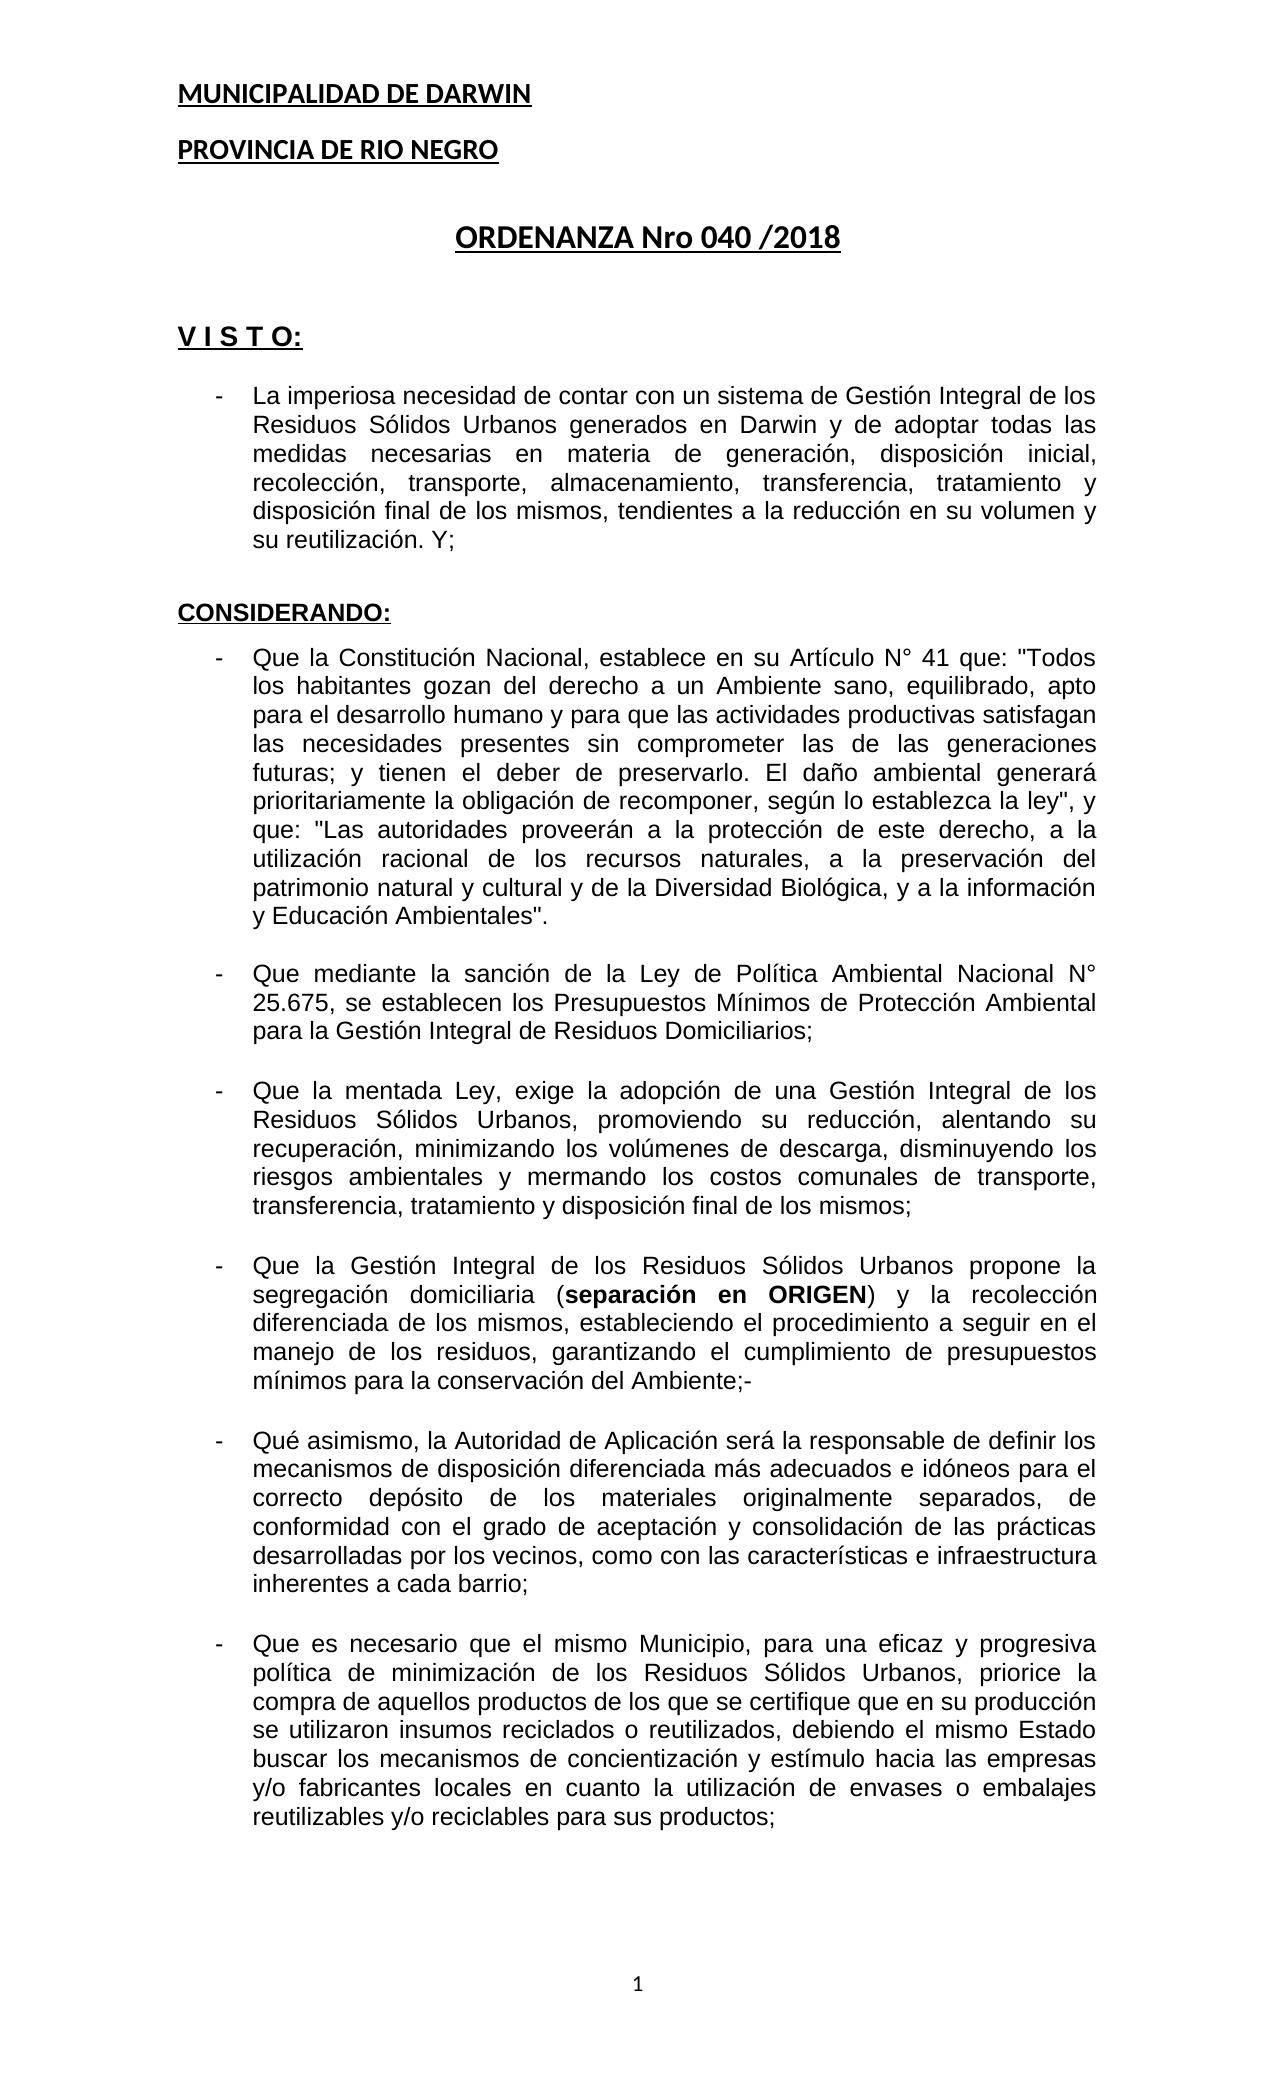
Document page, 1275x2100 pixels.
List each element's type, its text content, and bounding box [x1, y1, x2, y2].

text V I S T O: [177, 320, 1098, 353]
list Que es necesario que el mismo Municipio, para una eficaz y progresiva política de minimización de los Residuos Sólidos Urbanos, priorice la compra de aquellos productos de los que se certifique que en su producción se utilizaron insumos reciclados o reutilizados, debiendo el mismo Estado buscar los mecanismos de concientización y estímulo hacia las empresas y/o fabricantes locales en cuanto la utilización de envases o embalajes reutilizables y/o reciclables para sus productos; [215, 1629, 1098, 1831]
list La imperiosa necesidad de contar con un sistema de Gestión Integral de los Residuos Sólidos Urbanos generados en Darwin y de adoptar todas las medidas necesarias en materia de generación, disposición inicial, recolección, transporte, almacenamiento, transferencia, tratamiento y disposición final de los mismos, tendientes a la reducción en su volumen y su reutilización. Y; [215, 381, 1098, 554]
list Que la mentada Ley, exige la adopción de una Gestión Integral de los Residuos Sólidos Urbanos, promoviendo su reducción, alentando su recuperación, minimizando los volúmenes de descarga, disminuyendo los riesgos ambientales y mermando los costos comunales de transporte, transferencia, tratamiento y disposición final de los mismos; [215, 1076, 1098, 1220]
list Qué asimismo, la Autoridad de Aplicación será la responsable de definir los mecanismos de disposición diferenciada más adecuados e idóneos para el correcto depósito de los materiales originalmente separados, de conformidad con el grado de aceptación y consolidación de las prácticas desarrolladas por los vecinos, como con las características e infraestructura inherentes a cada barrio; [215, 1426, 1098, 1598]
list Que mediante la sanción de la Ley de Política Ambiental Nacional N° 25.675, se establecen los Presupuestos Mínimos de Protección Ambiental para la Gestión Integral de Residuos Domiciliarios; [215, 959, 1098, 1045]
text CONSIDERANDO: [177, 598, 1098, 627]
text ORDENANZA Nro 040 /2018 [177, 216, 1098, 257]
list Que la Constitución Nacional, establece en su Artículo N° 41 que: "Todos los habitantes gozan del derecho a un Ambiente sano, equilibrado, apto para el desarrollo humano y para que las actividades productivas satisfagan las necesidades presentes sin comprometer las de las generaciones futuras; y tienen el deber de preservarlo. El daño ambiental generará prioritariamente la obligación de recomponer, según lo establezca la ley", y que: "Las autoridades proveerán a la protección de este derecho, a la utilización racional de los recursos naturales, a la preservación del patrimonio natural y cultural y de la Diversidad Biológica, y a la información y Educación Ambientales". [215, 643, 1098, 930]
list Que la Gestión Integral de los Residuos Sólidos Urbanos propone la segregación domiciliaria (separación en ORIGEN) y la recolección diferenciada de los mismos, estableciendo el procedimiento a seguir en el manejo de los residuos, garantizando el cumplimiento de presupuestos mínimos para la conservación del Ambiente;- [215, 1251, 1098, 1395]
